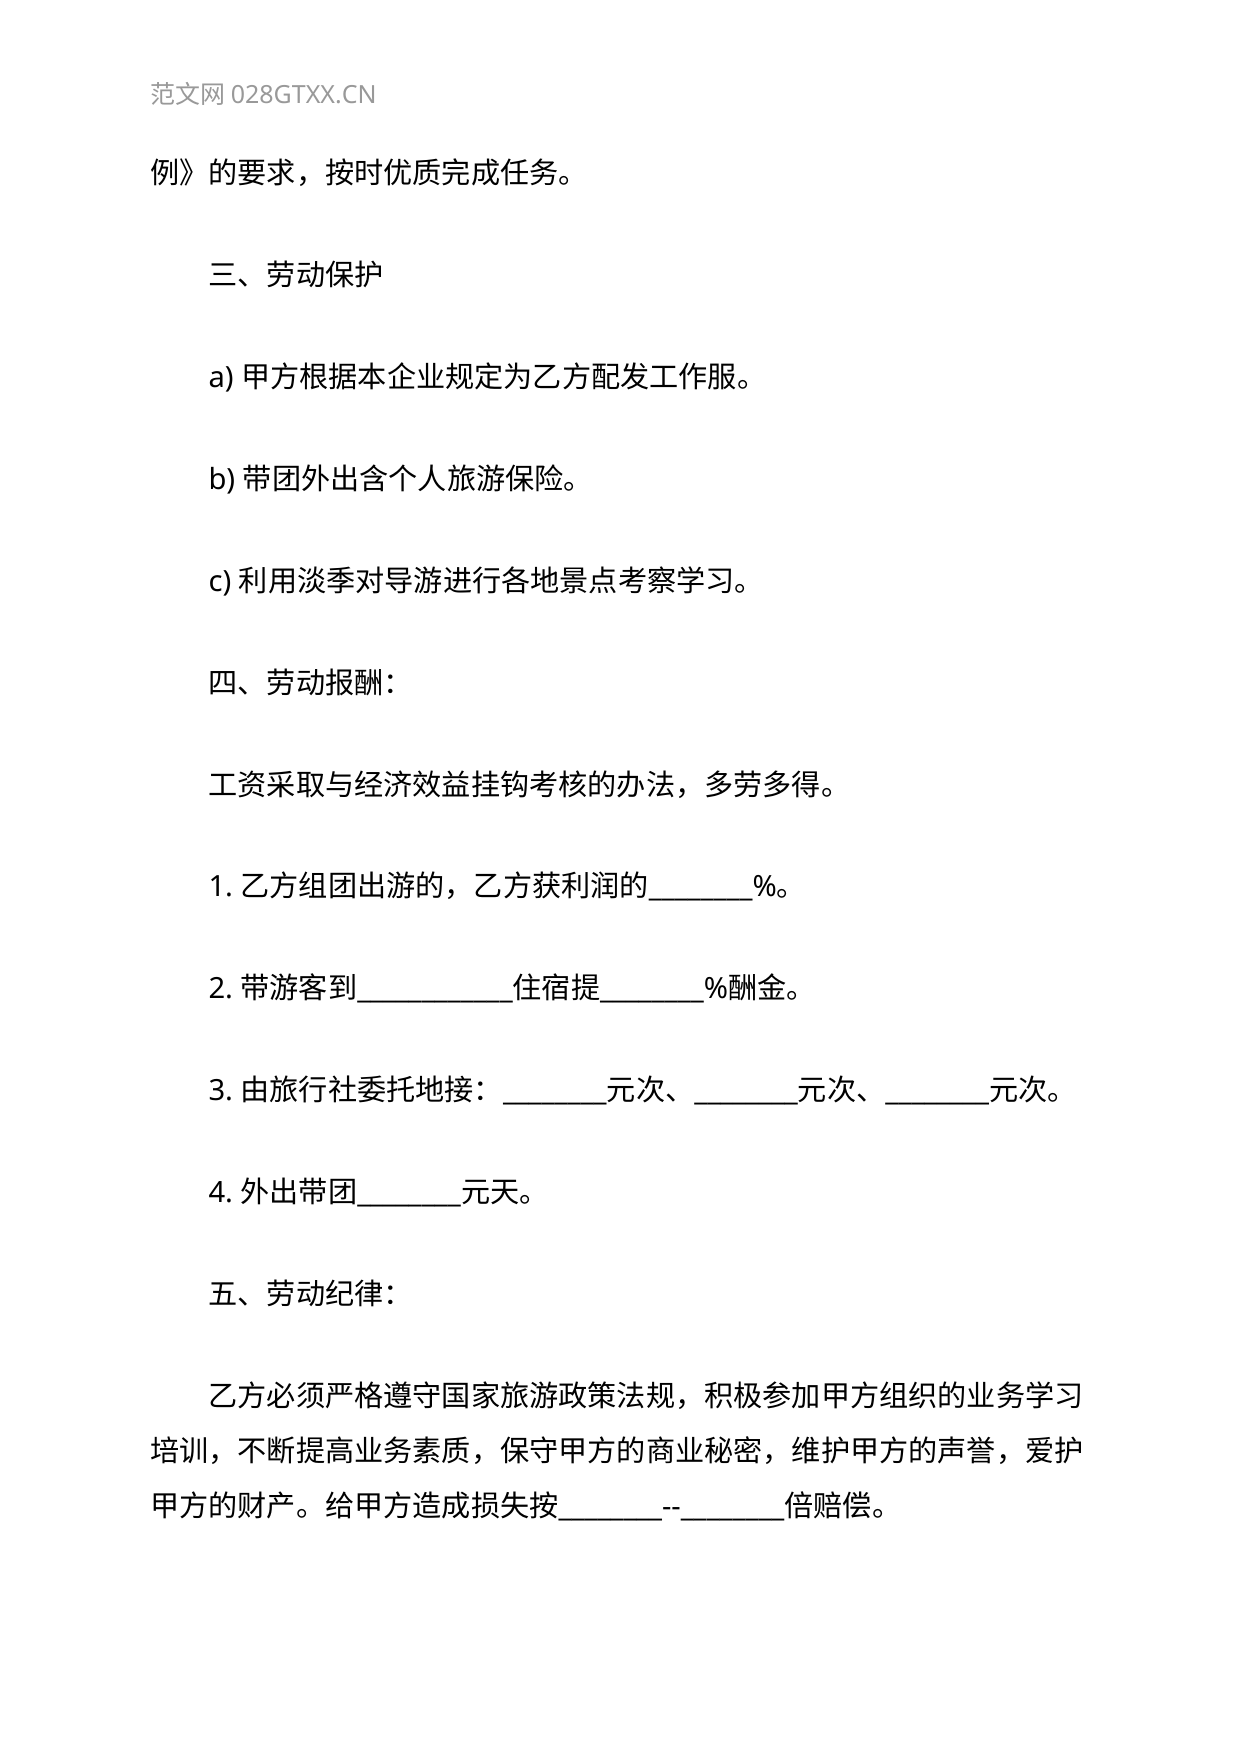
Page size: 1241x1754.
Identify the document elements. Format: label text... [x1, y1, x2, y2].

text b) 带团外出含个人旅游保险。 [150, 456, 1090, 498]
text 3. 由旅行社委托地接：________元次、________元次、________元次。 [150, 1067, 1090, 1109]
text 1. 乙方组团出游的，乙方获利润的________%。 [150, 863, 1090, 905]
text 五、劳动纪律： [150, 1271, 1090, 1313]
text 2. 带游客到____________住宿提________%酬金。 [150, 965, 1090, 1007]
text 工资采取与经济效益挂钩考核的办法，多劳多得。 [150, 761, 1090, 803]
text c) 利用淡季对导游进行各地景点考察学习。 [150, 557, 1090, 600]
text a) 甲方根据本企业规定为乙方配发工作服。 [150, 353, 1090, 396]
text 乙方必须严格遵守国家旅游政策法规，积极参加甲方组织的业务学习培训，不断提高业务素质，保守甲方的商业秘密，维护甲方的声誉，爱护甲方的财产。给甲方造成损失按________--________倍赔偿。 [150, 1373, 1090, 1525]
text 三、劳动保护 [150, 252, 1090, 294]
text 四、劳动报酬： [150, 659, 1090, 702]
text 4. 外出带团________元天。 [150, 1169, 1090, 1211]
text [150, 150, 1090, 192]
